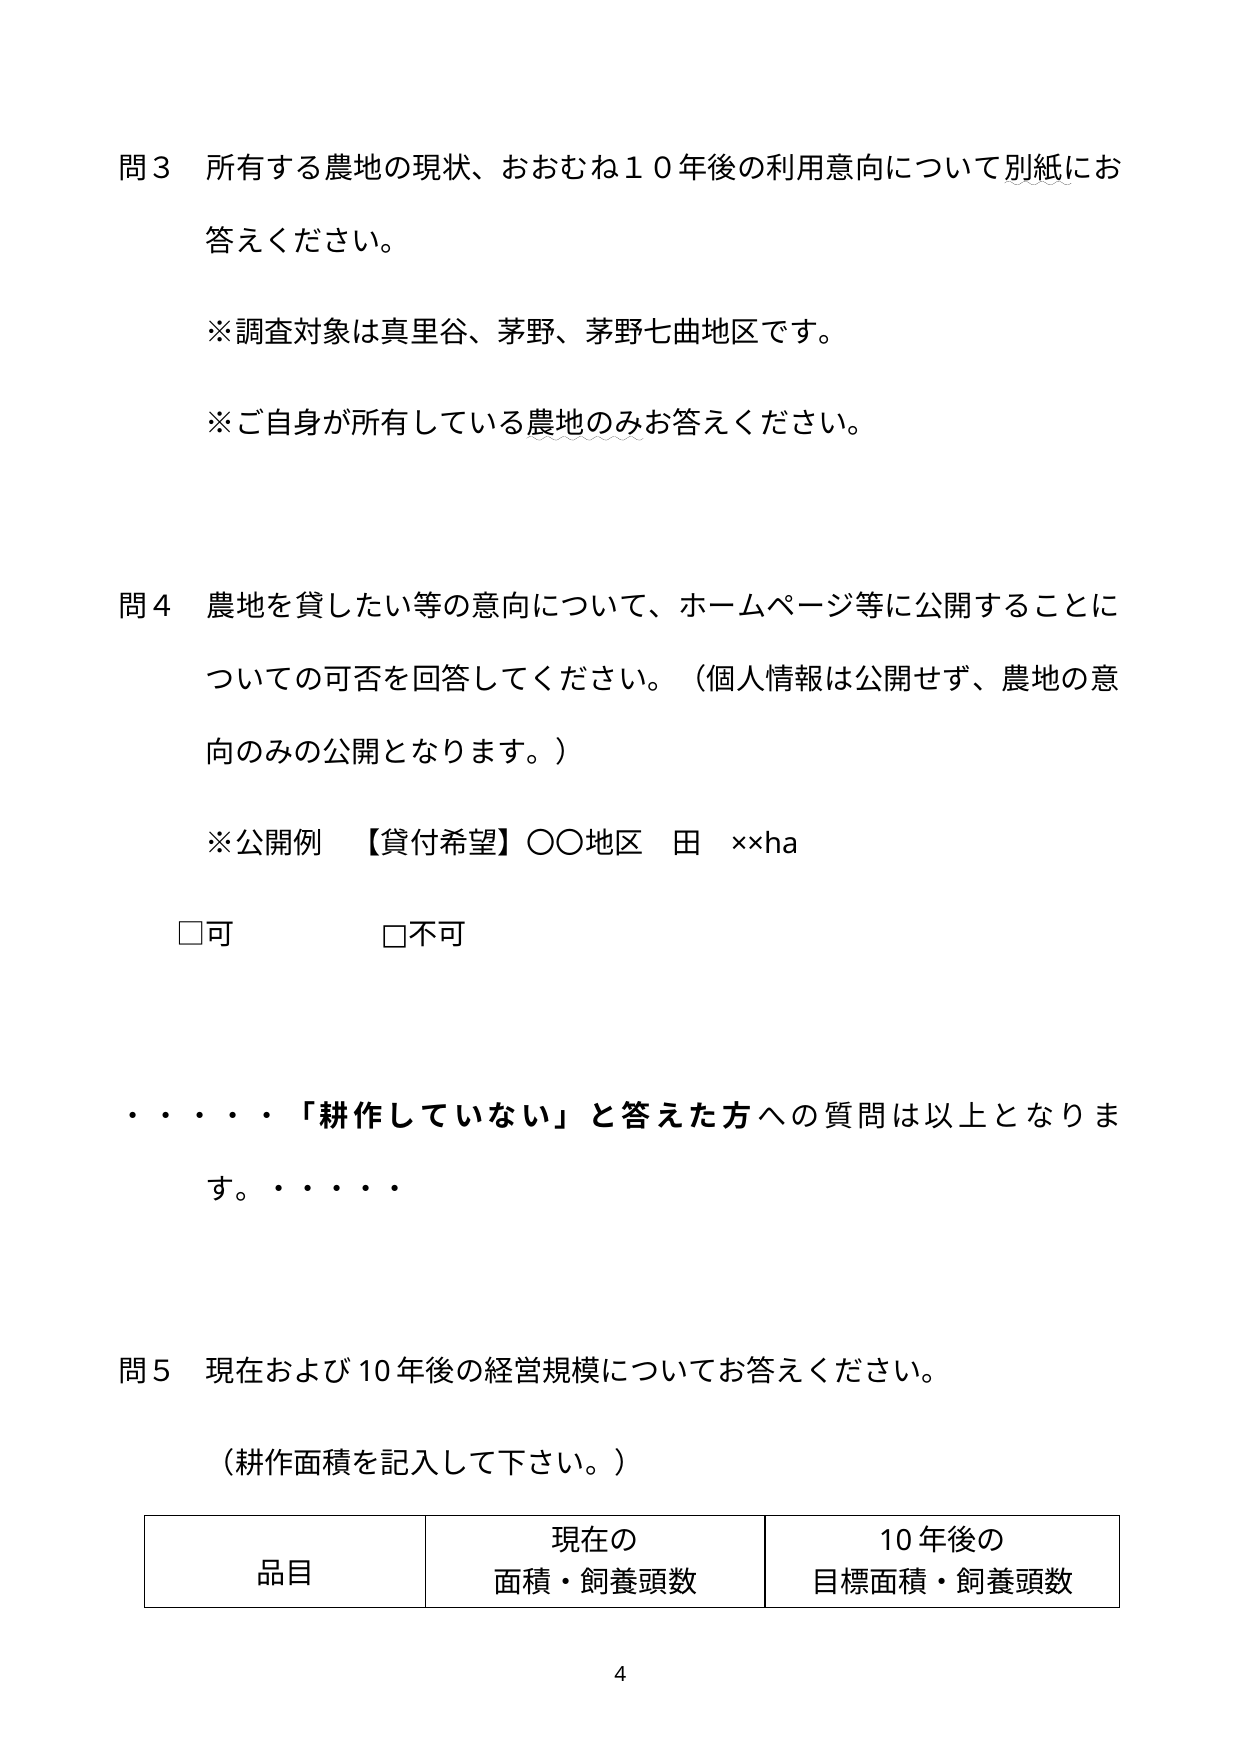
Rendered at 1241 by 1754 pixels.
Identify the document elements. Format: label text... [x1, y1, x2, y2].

text ※ご自身が所有している農地のみお答えください。 [118, 385, 1122, 458]
text ・・・・・「耕作していない」と答えた方への質問は以上となります。・・・・・ [118, 1077, 1122, 1223]
table_header 現在の 面積・飼養頭数 [426, 1516, 764, 1607]
table_header 品目 [145, 1516, 425, 1607]
table_header 10年後の 目標面積・飼養頭数 [766, 1516, 1119, 1607]
text （耕作面積を記入して下さい。） [118, 1424, 1122, 1497]
text 問５ 現在および10年後の経営規模についてお答えください。 [118, 1333, 1122, 1406]
text 問３ 所有する農地の現状、おおむね１０年後の利用意向について別紙にお答えください。 [118, 129, 1122, 275]
text ※公開例 【貸付希望】〇〇地区 田 ××ha [118, 804, 1122, 877]
text ※調査対象は真里谷、茅野、茅野七曲地区です。 [118, 294, 1122, 367]
text □可 □不可 [118, 895, 1122, 968]
text 問４ 農地を貸したい等の意向について、ホームページ等に公開することについての可否を回答してください。（個人情報は公開せず、農地の意向のみの公開となります。） [118, 567, 1122, 786]
